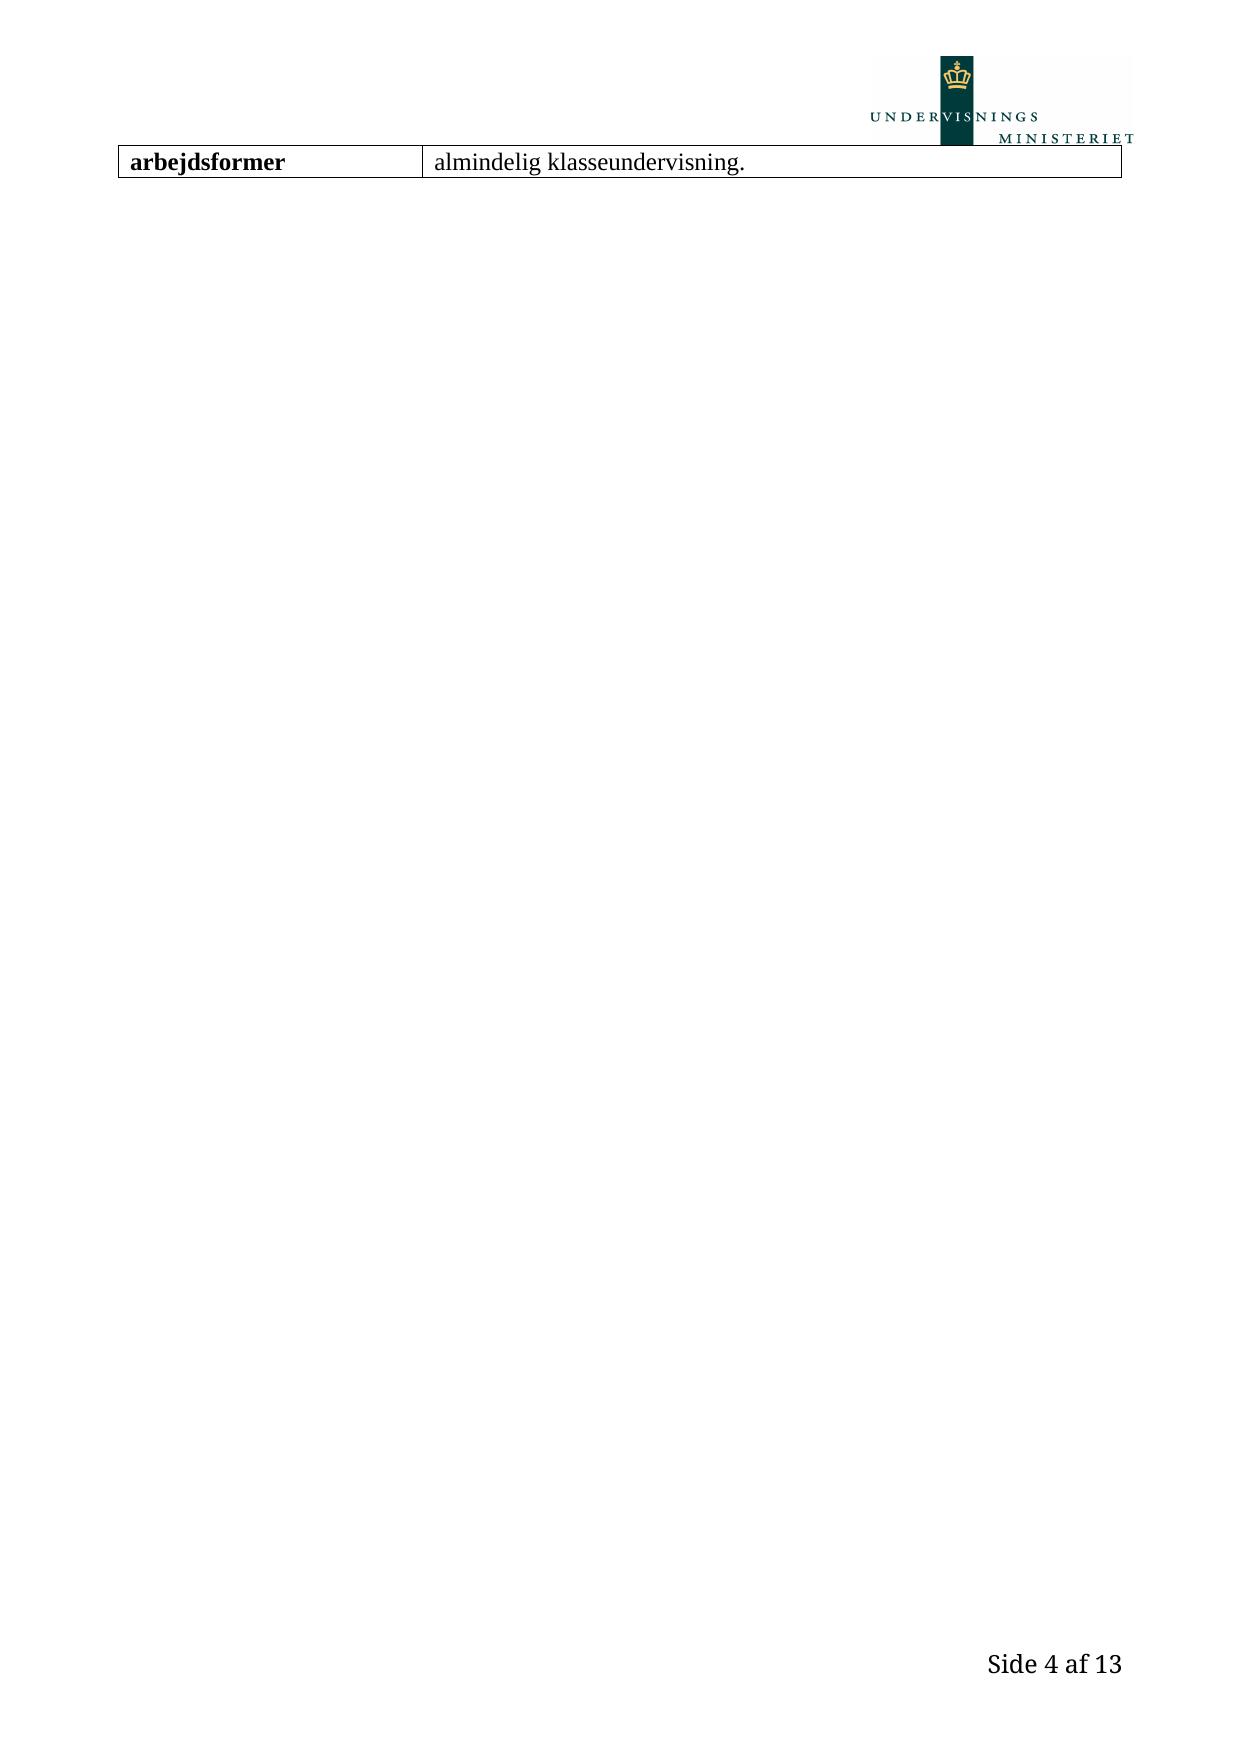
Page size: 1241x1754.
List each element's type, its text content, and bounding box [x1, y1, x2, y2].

table_cell Væsentligste arbejdsformer [119, 146, 422, 177]
table_cell Gruppearbejde, repetition - og matematiklæsningsøvelse, almindelig klasseundervisning. [423, 146, 1121, 177]
picture [871, 56, 1134, 145]
